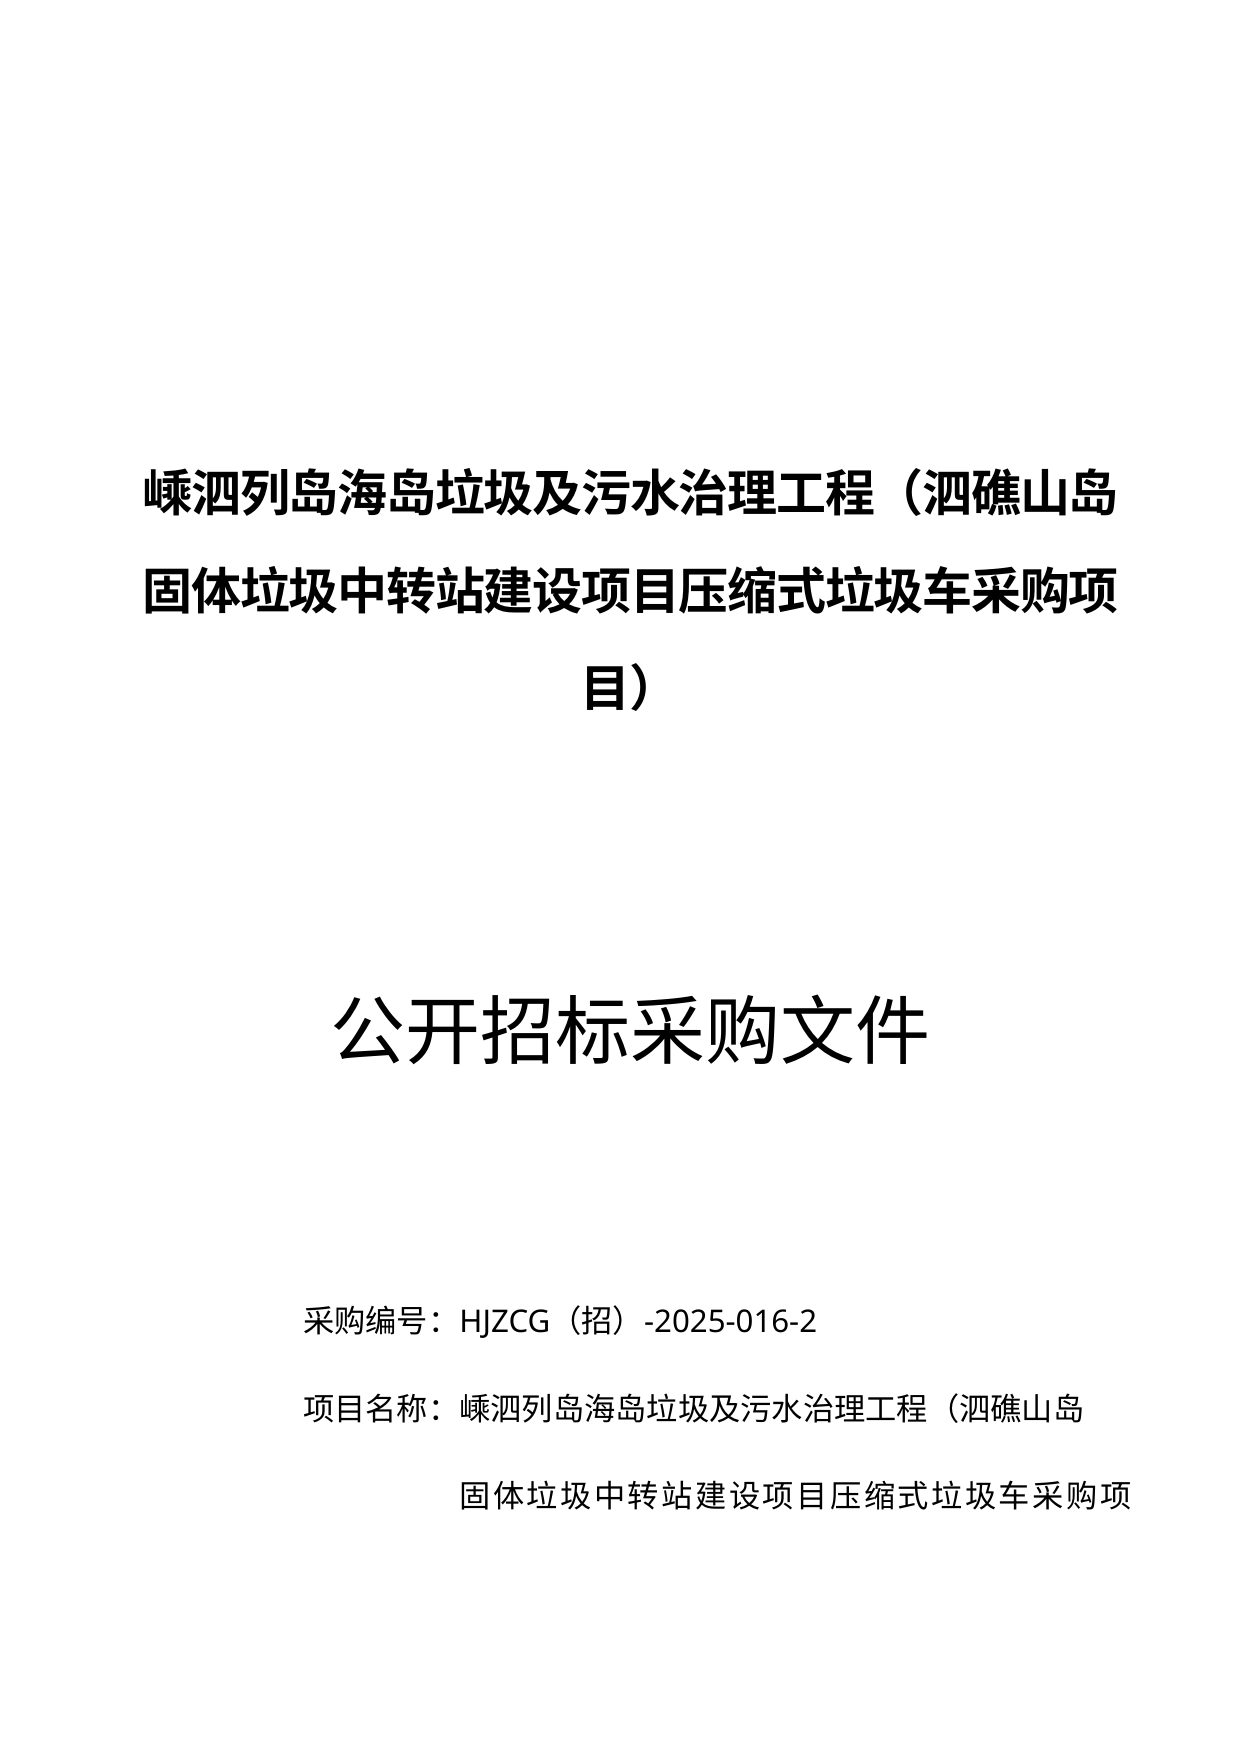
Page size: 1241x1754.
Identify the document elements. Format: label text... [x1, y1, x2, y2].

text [128, 1461, 1133, 1526]
text 嵊泗列岛海岛垃圾及污水治理工程（泗礁山岛固体垃圾中转站建设项目压缩式垃圾车采购项目） [128, 441, 1133, 734]
text 项目名称：嵊泗列岛海岛垃圾及污水治理工程（泗礁山岛 [128, 1374, 1133, 1439]
text 采购编号：HJZCG（招）-2025-016-2 [128, 1286, 1133, 1351]
text 公开招标采购文件 [128, 961, 1133, 1091]
